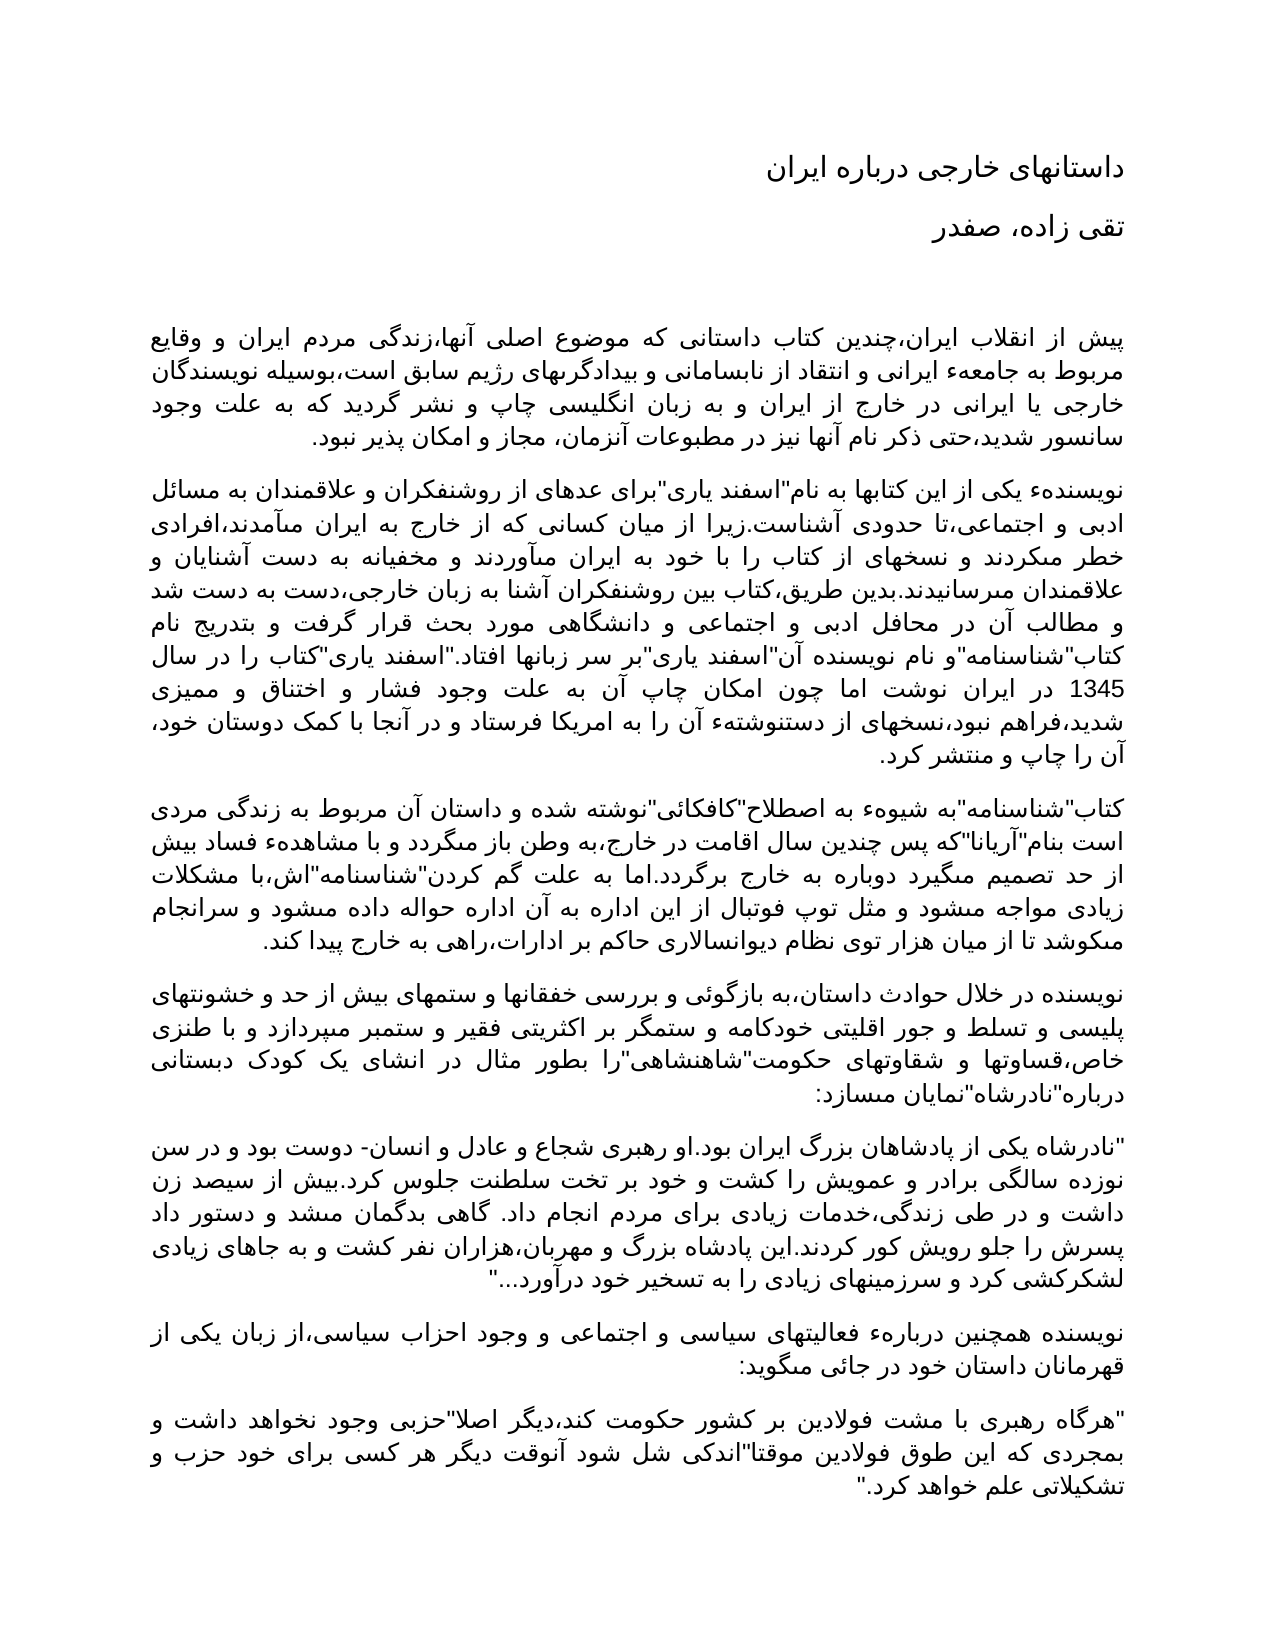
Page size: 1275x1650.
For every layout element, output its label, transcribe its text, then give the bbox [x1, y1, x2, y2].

text تقی زاده، صفدر [150, 209, 1125, 243]
text "نادرشاه یکى از پادشاهان بزرگ ایران بود.او رهبرى شجاع و عادل و انسان- دوست بود و در سن نوزده سالگى برادر و عمویش را کشت و خود بر تخت سلطنت جلوس‏ کرد.بیش از سیصد زن داشت و در طى زندگى،خدمات زیادى براى مردم انجام داد. گاهى بدگمان مى‏شد و دستور داد پسرش را جلو رویش کور کردند.این پادشاه بزرگ و مهربان،هزاران نفر کشت و به جاهاى زیادى لشکرکشى کرد و سرزمین‏هاى زیادى را به‏ تسخیر خود درآورد..." [150, 1132, 1125, 1293]
text نویسنده همچنین دربارهء فعالیت‏هاى سیاسى و اجتماعى و وجود احزاب سیاسى،از زبان یکى از قهرمانان داستان خود در جائى مى‏گوید: [150, 1318, 1125, 1380]
text نویسنده در خلال حوادث داستان،به بازگوئى و بررسى خفقان‏ها و ستمهاى‏ بیش از حد و خشونت‏هاى پلیسى و تسلط و جور اقلیتى خودکامه و ستمگر بر اکثریتى فقیر و ستمبر مى‏پردازد و با طنزى خاص،قساوتها و شقاوت‏هاى حکومت‏"شاهنشاهى‏"را بطور مثال در انشاى یک کودک دبستانى درباره‏"نادرشاه‏"نمایان مى‏سازد: [150, 979, 1125, 1107]
text "هرگاه رهبرى با مشت فولادین بر کشور حکومت کند،دیگر اصلا"حزبى وجود نخواهد داشت و بمجردى که این طوق فولادین موقتا"اندکى شل شود آنوقت دیگر هر کسى براى خود حزب و تشکیلاتى علم خواهد کرد." [150, 1405, 1125, 1500]
text کتاب‏"شناسنامه‏"به شیوهء به اصطلاح‏"کافکائى‏"نوشته شده و داستان آن مربوط به زندگى مردى است بنام‏"آریانا"که پس چندین سال اقامت در خارج،به وطن باز مى‏گردد و با مشاهدهء فساد بیش از حد تصمیم مى‏گیرد دوباره به خارج برگردد.اما به‏ علت گم کردن‏"شناسنامه‏"اش،با مشکلات زیادى مواجه مى‏شود و مثل توپ فوتبال از این اداره به آن اداره حواله داده مى‏شود و سرانجام مى‏کوشد تا از میان هزار توى نظام‏ دیوانسالارى حاکم بر ادارات،راهى به خارج پیدا کند. [150, 793, 1125, 954]
text نویسندهء یکى از این کتابها به نام‏"اسفند یارى‏"براى عده‏اى از روشنفکران و علاقمندان به مسائل ادبى و اجتماعى،تا حدودى آشناست.زیرا از میان کسانى که از خارج به ایران مى‏آمدند،افرادى خطر مى‏کردند و نسخه‏اى از کتاب را با خود به ایران‏ مى‏آوردند و مخفیانه به دست آشنایان و علاقمندان مى‏رسانیدند.بدین طریق،کتاب‏ بین روشنفکران آشنا به زبان خارجى،دست به دست شد و مطالب آن در محافل ادبى‏ و اجتماعى و دانشگاهى مورد بحث قرار گرفت و بتدریج نام کتاب‏"شناسنامه‏"و نام‏ نویسنده آن‏"اسفند یارى‏"بر سر زبانها افتاد."اسفند یارى‏"کتاب را در سال 1345 در ایران نوشت اما چون امکان چاپ آن به علت وجود فشار و اختناق و ممیزى شدید،فراهم‏ نبود،نسخه‏اى از دستنوشتهء آن را به امریکا فرستاد و در آنجا با کمک دوستان خود، آن را چاپ و منتشر کرد. [150, 476, 1125, 768]
text پیش از انقلاب ایران،چندین کتاب داستانى که موضوع اصلى آنها،زندگى مردم‏ ایران و وقایع مربوط به جامعهء ایرانى و انتقاد از نابسامانى و بیدادگرى‏هاى رژیم سابق‏ است،بوسیله نویسندگان خارجى یا ایرانى در خارج از ایران و به زبان انگلیسى چاپ و نشر گردید که به علت وجود سانسور شدید،حتى ذکر نام آنها نیز در مطبوعات آنزمان، مجاز و امکان پذیر نبود. [150, 323, 1125, 450]
text داستانهای خارجی درباره ایران [150, 150, 1125, 183]
